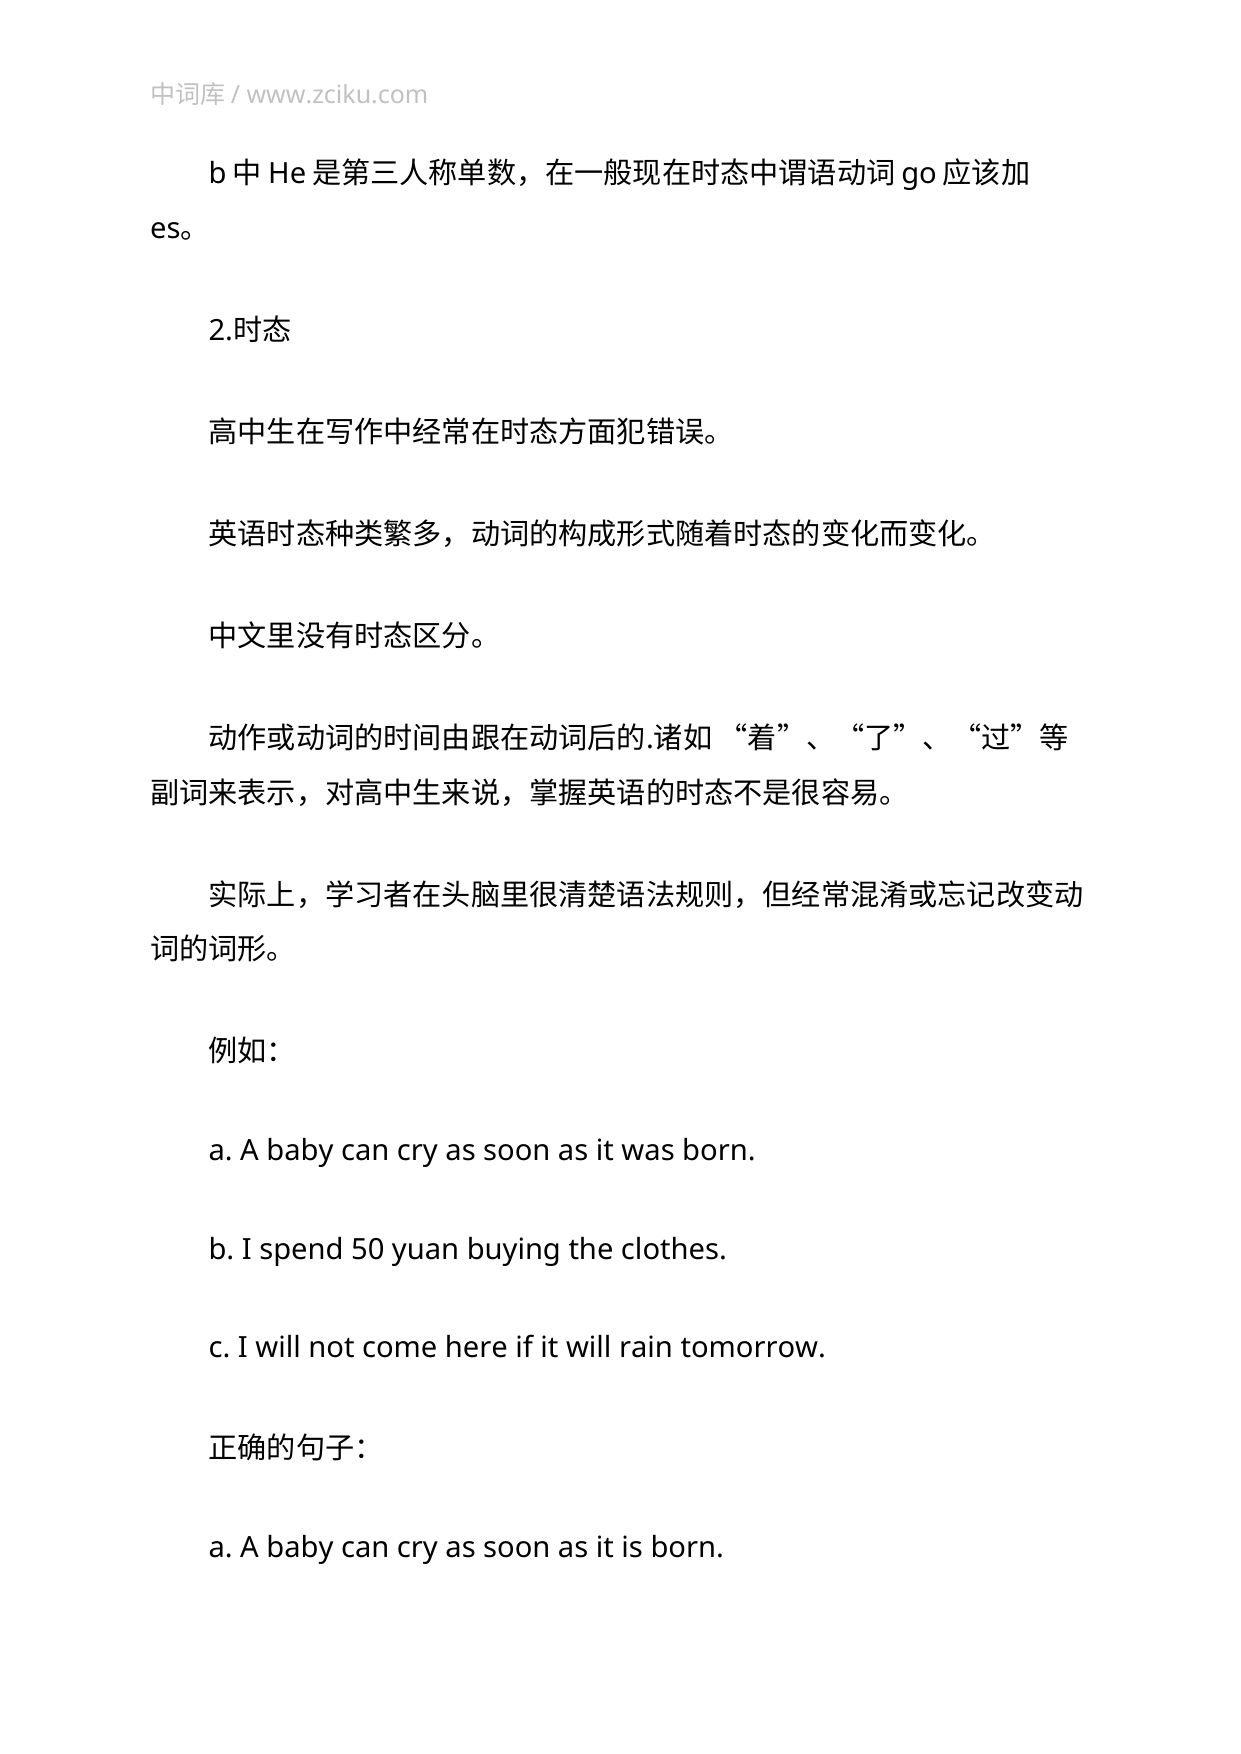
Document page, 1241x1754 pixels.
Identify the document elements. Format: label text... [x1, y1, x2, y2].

text 英语时态种类繁多，动词的构成形式随着时态的变化而变化。 [150, 511, 1090, 553]
text 中文里没有时态区分。 [150, 612, 1090, 655]
text a. A baby can cry as soon as it is born. [150, 1527, 1090, 1566]
text a. A baby can cry as soon as it was born. [150, 1129, 1090, 1169]
text 2.时态 [150, 307, 1090, 349]
text c. I will not come here if it will rain tomorrow. [150, 1326, 1090, 1366]
text b中 He是第三人称单数，在一般现在时态中谓语动词go应该加es。 [150, 150, 1090, 247]
text 实际上，学习者在头脑里很清楚语法规则，但经常混淆或忘记改变动词的词形。 [150, 871, 1090, 968]
text 高中生在写作中经常在时态方面犯错误。 [150, 409, 1090, 451]
text 动作或动词的时间由跟在动词后的.诸如 “着”、“了”、“过”等副词来表示，对高中生来说，掌握英语的时态不是很容易。 [150, 714, 1090, 812]
text 正确的句子： [150, 1425, 1090, 1467]
text b. I spend 50 yuan buying the clothes. [150, 1228, 1090, 1268]
text 例如： [150, 1028, 1090, 1070]
